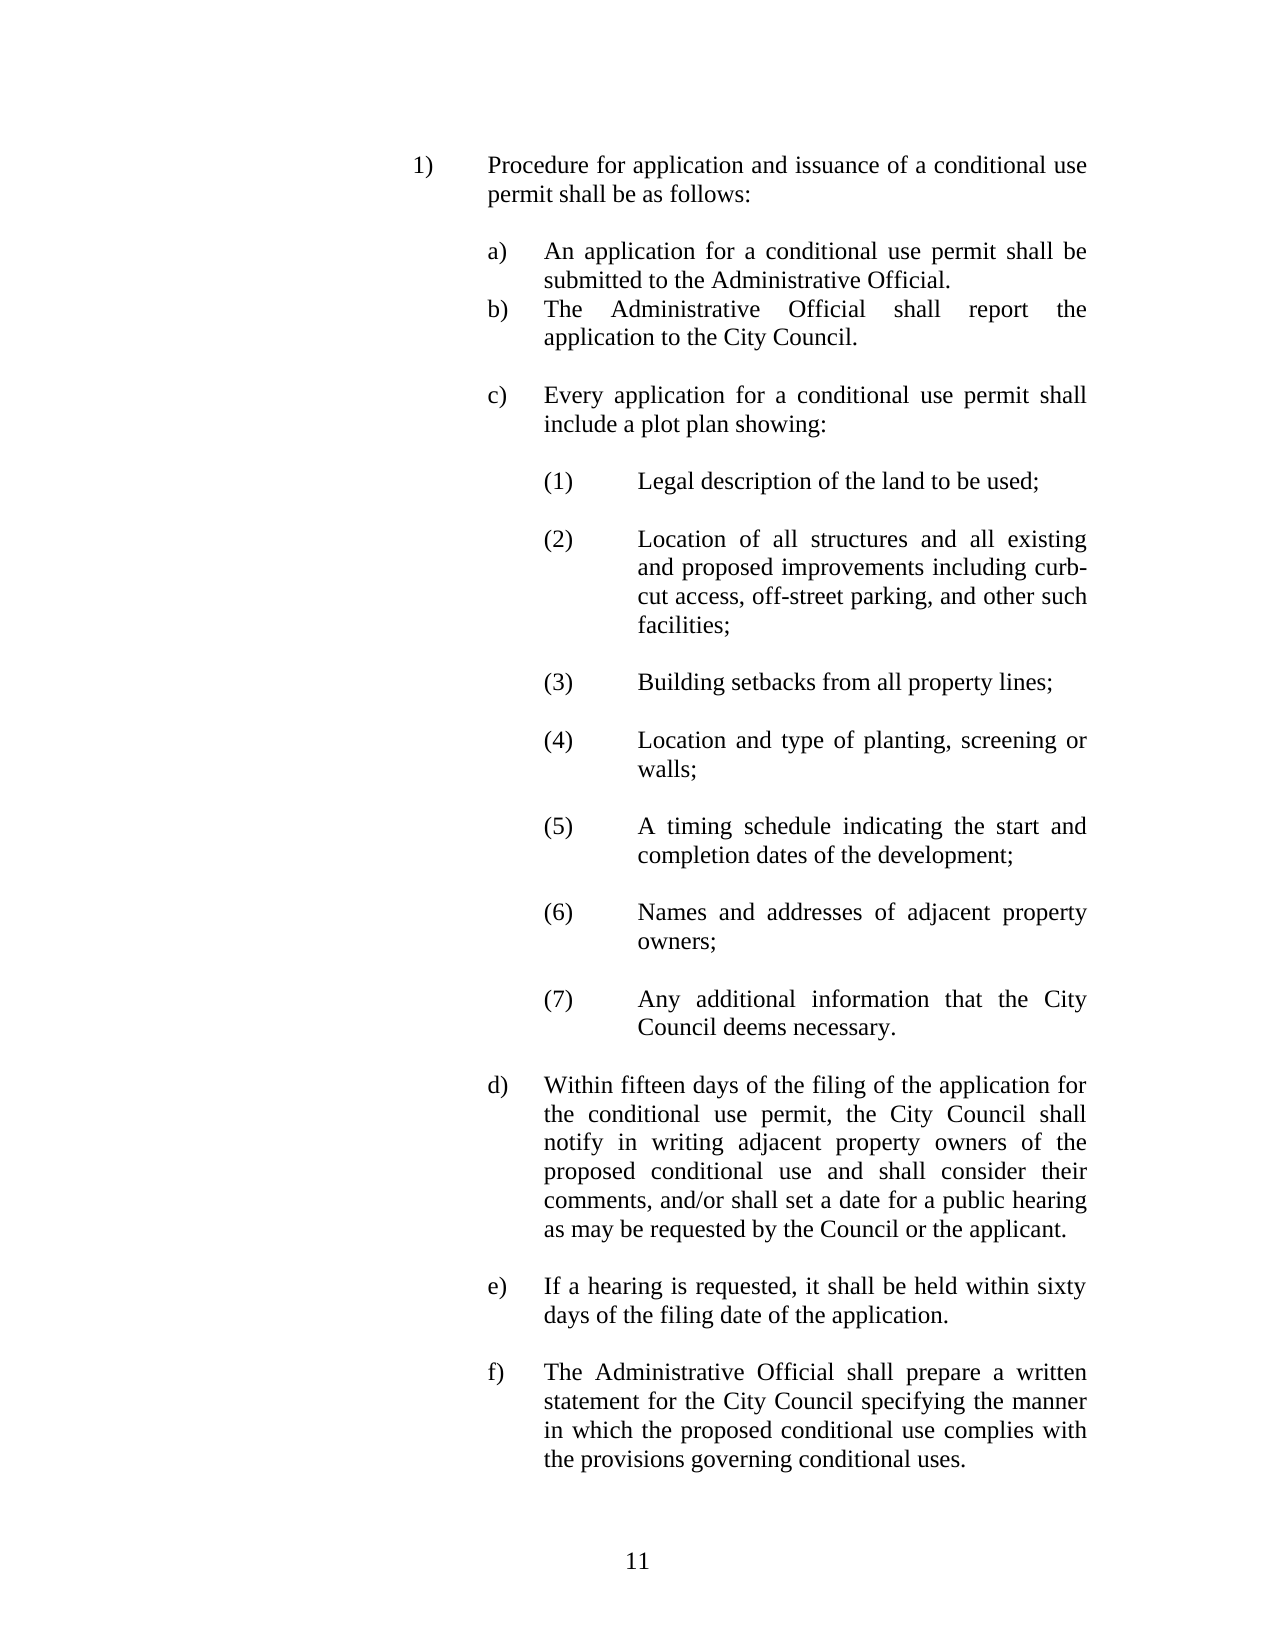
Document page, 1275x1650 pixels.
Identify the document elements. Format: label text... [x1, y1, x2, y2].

text a) An application for a conditional use permit shall be submitted to the Administrative Official. [487, 236, 1087, 294]
text (4) Location and type of planting, screening or walls; [544, 725, 1087, 782]
text (2) Location of all structures and all existing and proposed improvements including curb-cut access, off-street parking, and other such facilities; [544, 524, 1087, 639]
text (7) Any additional information that the City Council deems necessary. [544, 984, 1087, 1041]
text (6) Names and addresses of adjacent property owners; [544, 897, 1087, 955]
text d) Within fifteen days of the filing of the application for the conditional use permit, the City Council shall notify in writing adjacent property owners of the proposed conditional use and shall consider their comments, and/or shall set a date for a public hearing as may be requested by the Council or the applicant. [487, 1070, 1087, 1242]
text (3) Building setbacks from all property lines; [544, 667, 1087, 696]
text (5) A timing schedule indicating the start and completion dates of the development; [544, 811, 1087, 869]
text b) The Administrative Official shall report the application to the City Council. [487, 294, 1087, 351]
text 1) Procedure for application and issuance of a conditional use permit shall be as follows: [412, 150, 1087, 207]
text e) If a hearing is requested, it shall be held within sixty days of the filing date of the application. [487, 1271, 1087, 1329]
text c) Every application for a conditional use permit shall include a plot plan showing: [487, 380, 1087, 437]
text (1) Legal description of the land to be used; [544, 466, 1087, 495]
text f) The Administrative Official shall prepare a written statement for the City Council specifying the manner in which the proposed conditional use complies with the provisions governing conditional uses. [487, 1357, 1087, 1472]
